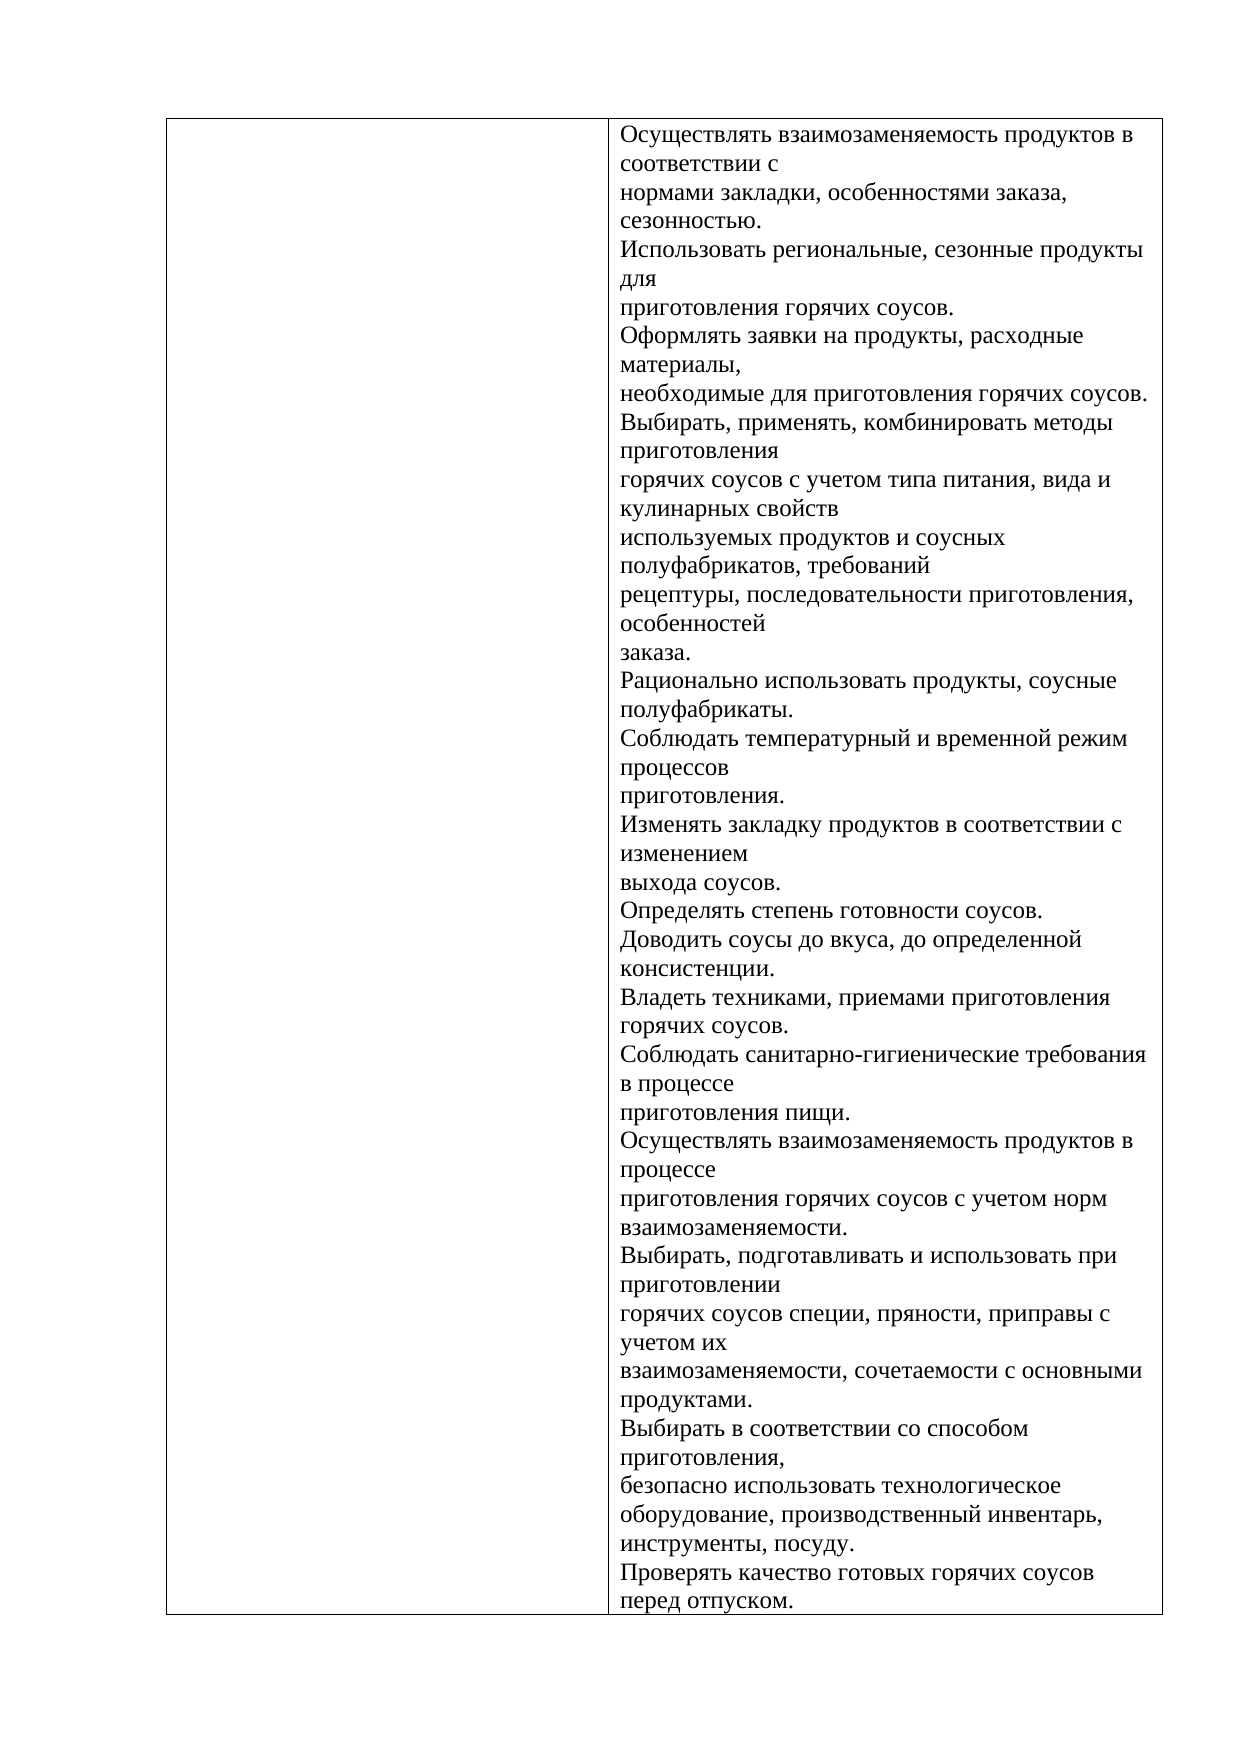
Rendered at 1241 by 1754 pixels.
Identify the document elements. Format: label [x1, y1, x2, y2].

table_cell [609, 119, 1162, 1614]
table_cell [167, 119, 608, 1614]
